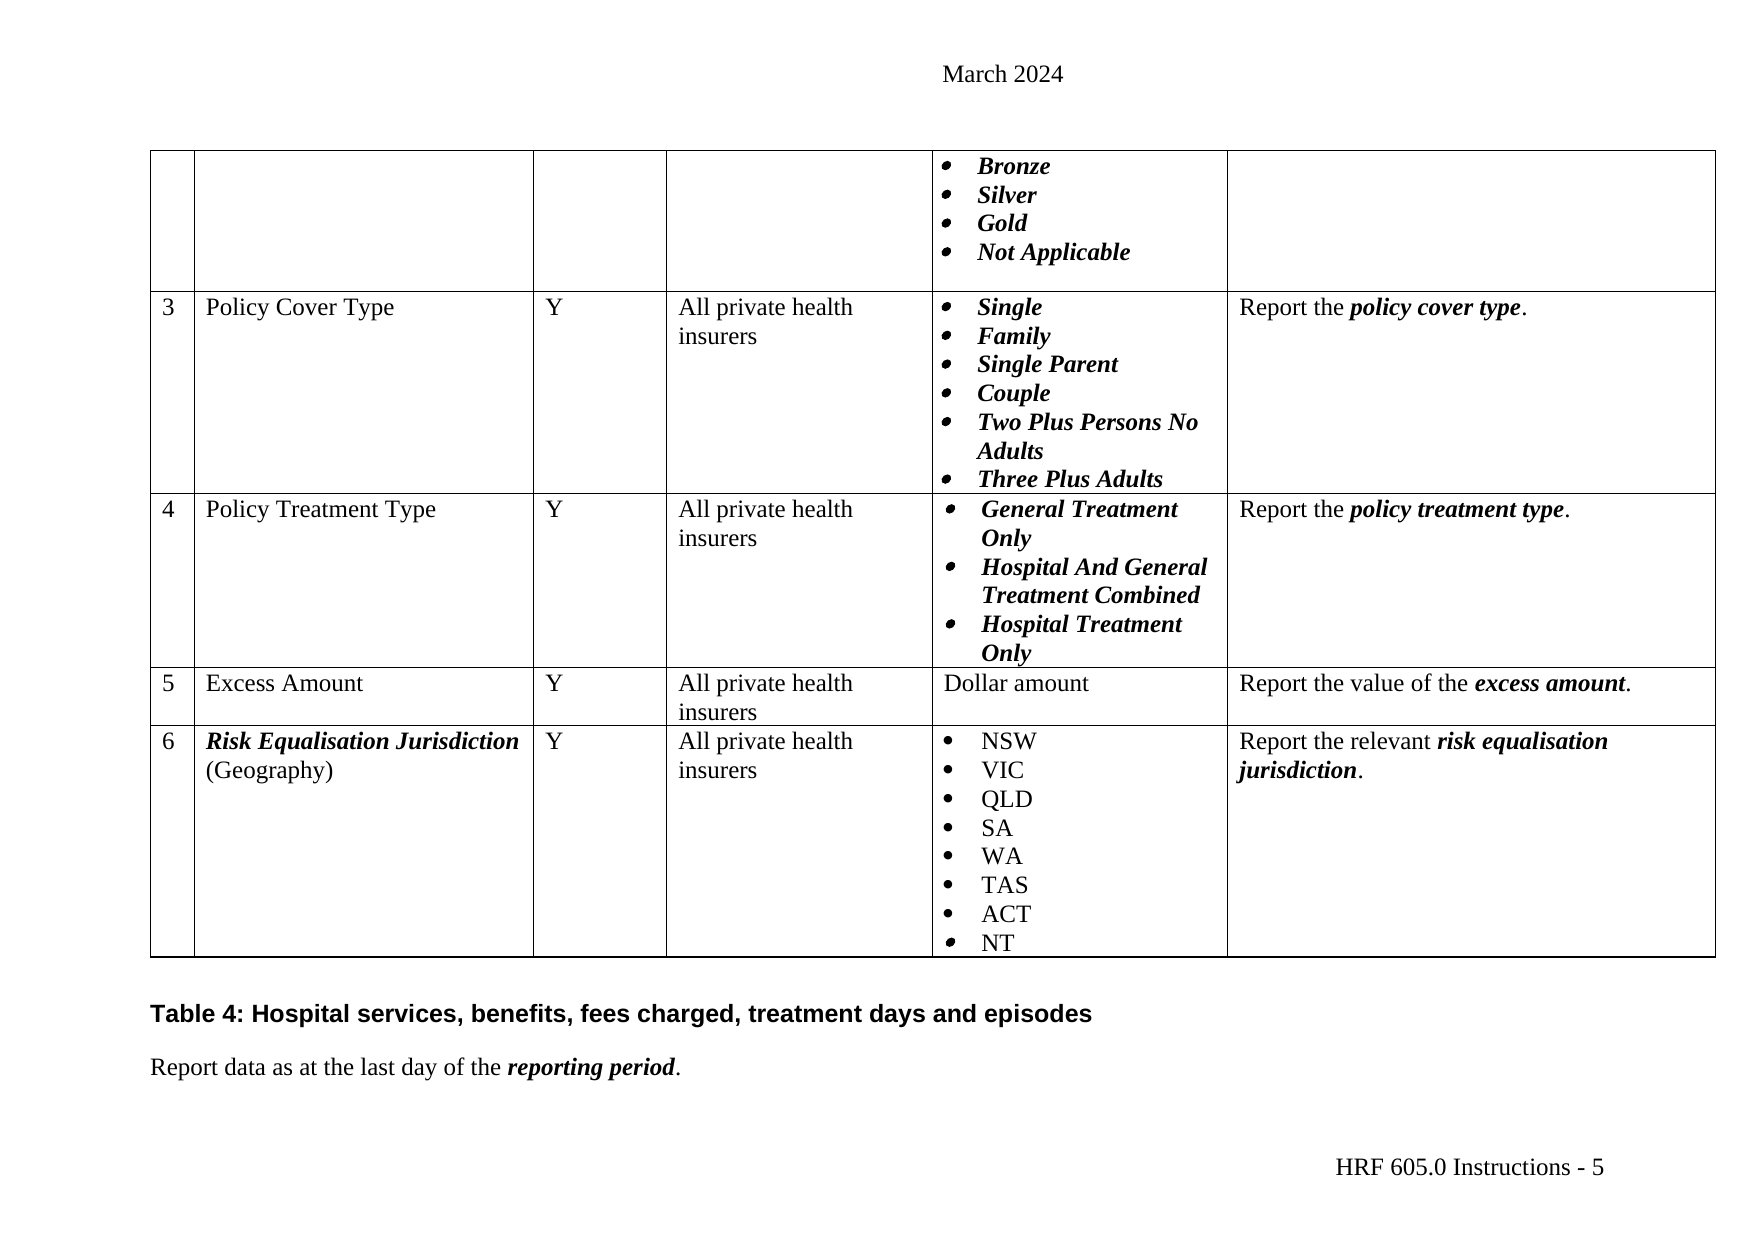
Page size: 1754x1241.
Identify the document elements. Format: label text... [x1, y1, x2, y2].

table_cell Y [534, 726, 666, 956]
table_cell Y [534, 668, 666, 725]
table_cell Risk Equalisation Jurisdiction (Geography) [195, 726, 533, 956]
table_cell NSW VIC QLD SA WA TAS ACT NT [933, 726, 1227, 956]
table_cell 3 [151, 292, 194, 493]
table_cell All private health insurers [667, 494, 932, 667]
table_cell Report the value of the excess amount. [1228, 668, 1715, 725]
table_cell All private health insurers [667, 668, 932, 725]
table_cell Report the policy cover type. [1228, 292, 1715, 493]
table_cell 4 [151, 494, 194, 667]
table_cell General Treatment Only Hospital And General Treatment Combined Hospital Treatment Only [933, 494, 1227, 667]
table_cell 5 [151, 668, 194, 725]
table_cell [1228, 151, 1715, 291]
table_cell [933, 151, 1227, 291]
text Report data as at the last day of the reporting period. [150, 1052, 1604, 1081]
table_cell 6 [151, 726, 194, 956]
subtitle Table 4: Hospital services, benefits, fees charged, treatment days and episodes [150, 999, 1604, 1027]
table_cell Y [534, 292, 666, 493]
table_cell 2 [151, 151, 194, 291]
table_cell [195, 151, 533, 291]
table_cell Policy Treatment Type [195, 494, 533, 667]
table_cell Excess Amount [195, 668, 533, 725]
table_cell Y [534, 151, 666, 291]
table_cell Dollar amount [933, 668, 1227, 725]
table_cell Policy Cover Type [195, 292, 533, 493]
table_cell Report the relevant risk equalisation jurisdiction. [1228, 726, 1715, 956]
table_cell All private health insurers [667, 726, 932, 956]
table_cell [667, 151, 932, 291]
table_cell Y [534, 494, 666, 667]
table_cell Single Family Single Parent Couple Two Plus Persons No Adults Three Plus Adults [933, 292, 1227, 493]
table_cell All private health insurers [667, 292, 932, 493]
table_cell Report the policy treatment type. [1228, 494, 1715, 667]
